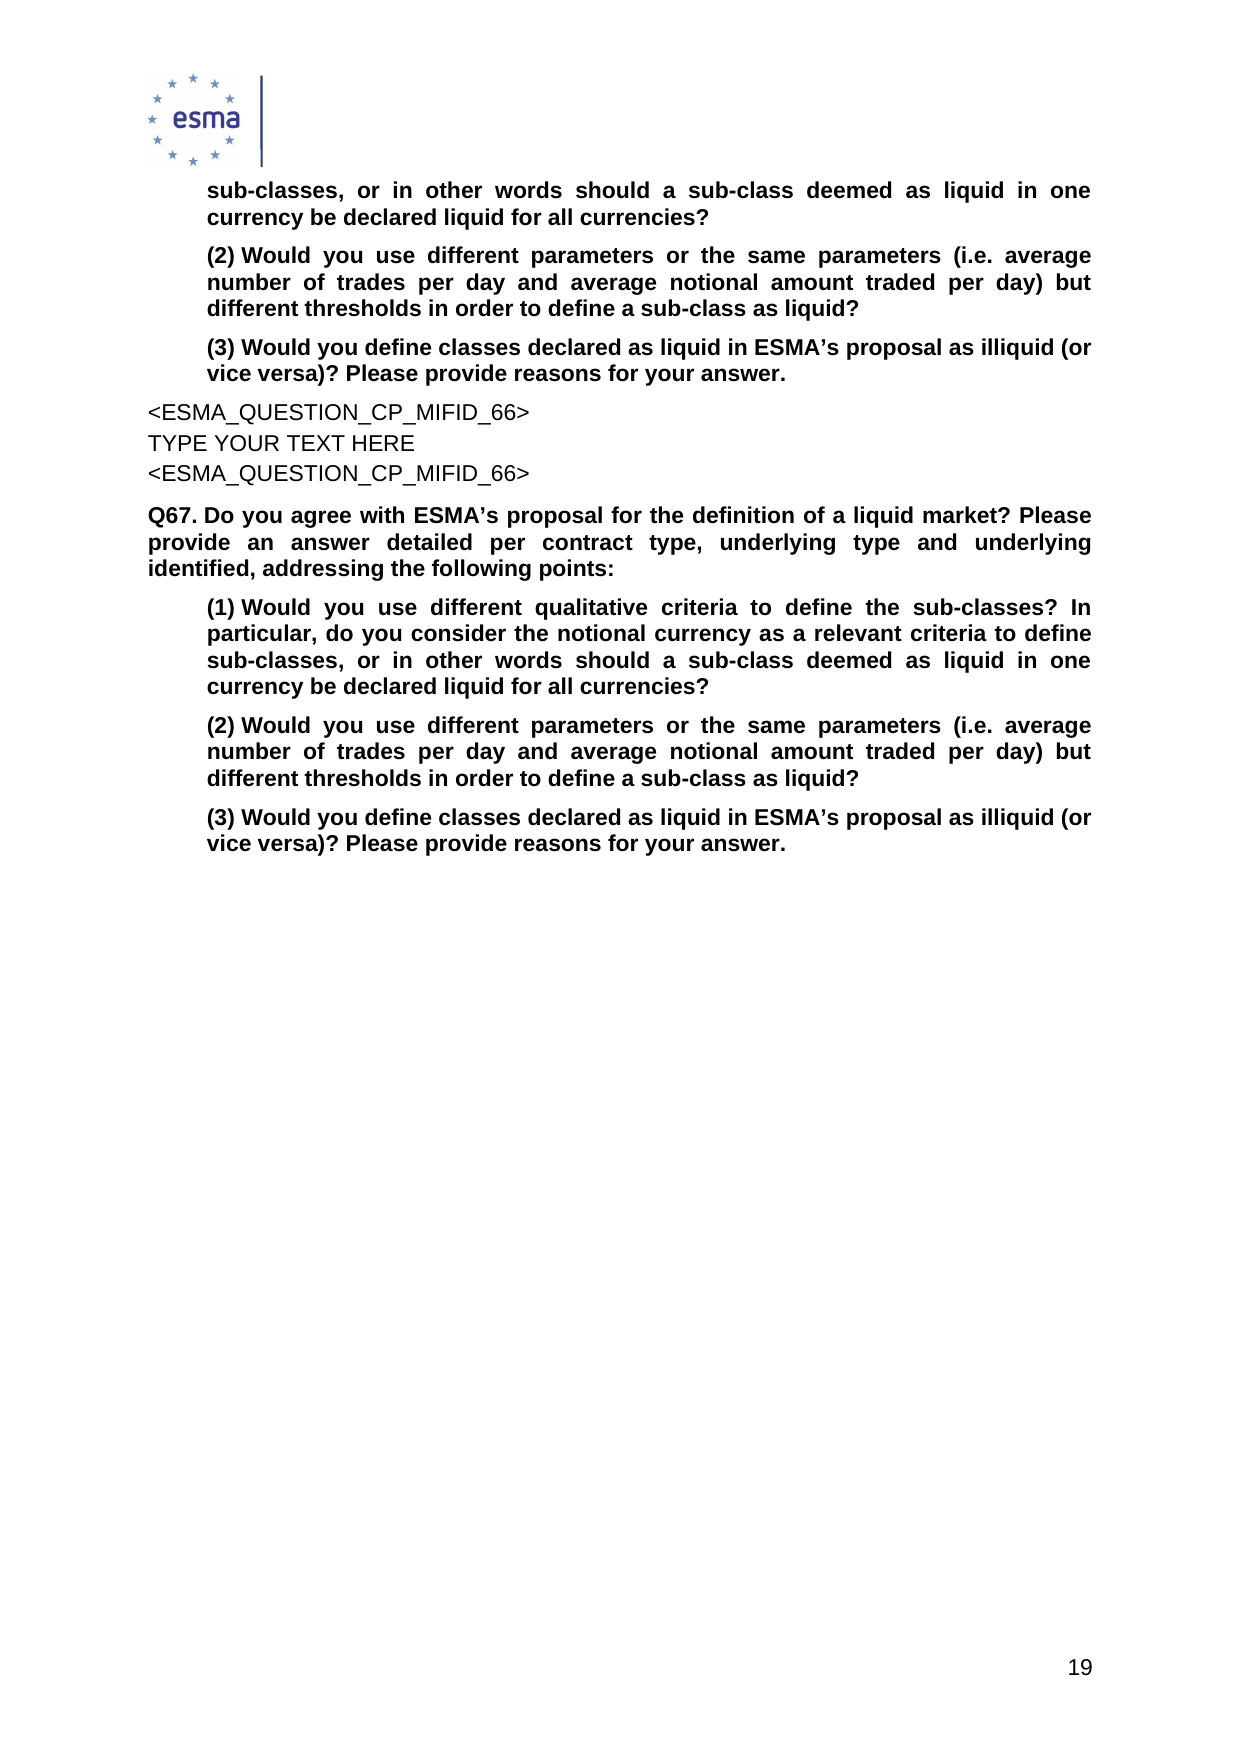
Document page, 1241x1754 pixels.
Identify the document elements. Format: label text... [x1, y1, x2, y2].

text Would you use different parameters or the same parameters (i.e. average number of trades per day and average notional amount traded per day) but different thresholds in order to define a sub-class as liquid? [207, 712, 1093, 791]
text Would you define classes declared as liquid in ESMA’s proposal as illiquid (or vice versa)? Please provide reasons for your answer. [207, 334, 1093, 387]
text <ESMA_QUESTION_CP_MIFID_66> [148, 399, 1093, 426]
text Would you use different qualitative criteria to define the sub-classes? In particular, do you consider the notional currency as a relevant criteria to define sub-classes, or in other words should a sub-class deemed as liquid in one currency be declared liquid for all currencies? [207, 594, 1093, 699]
text TYPE YOUR TEXT HERE [148, 429, 1093, 456]
text Would you define classes declared as liquid in ESMA’s proposal as illiquid (or vice versa)? Please provide reasons for your answer. [207, 803, 1093, 856]
text Would you use different parameters or the same parameters (i.e. average number of trades per day and average notional amount traded per day) but different thresholds in order to define a sub-class as liquid? [207, 242, 1093, 322]
text <ESMA_QUESTION_CP_MIFID_66> [148, 460, 1093, 486]
picture [147, 73, 240, 166]
